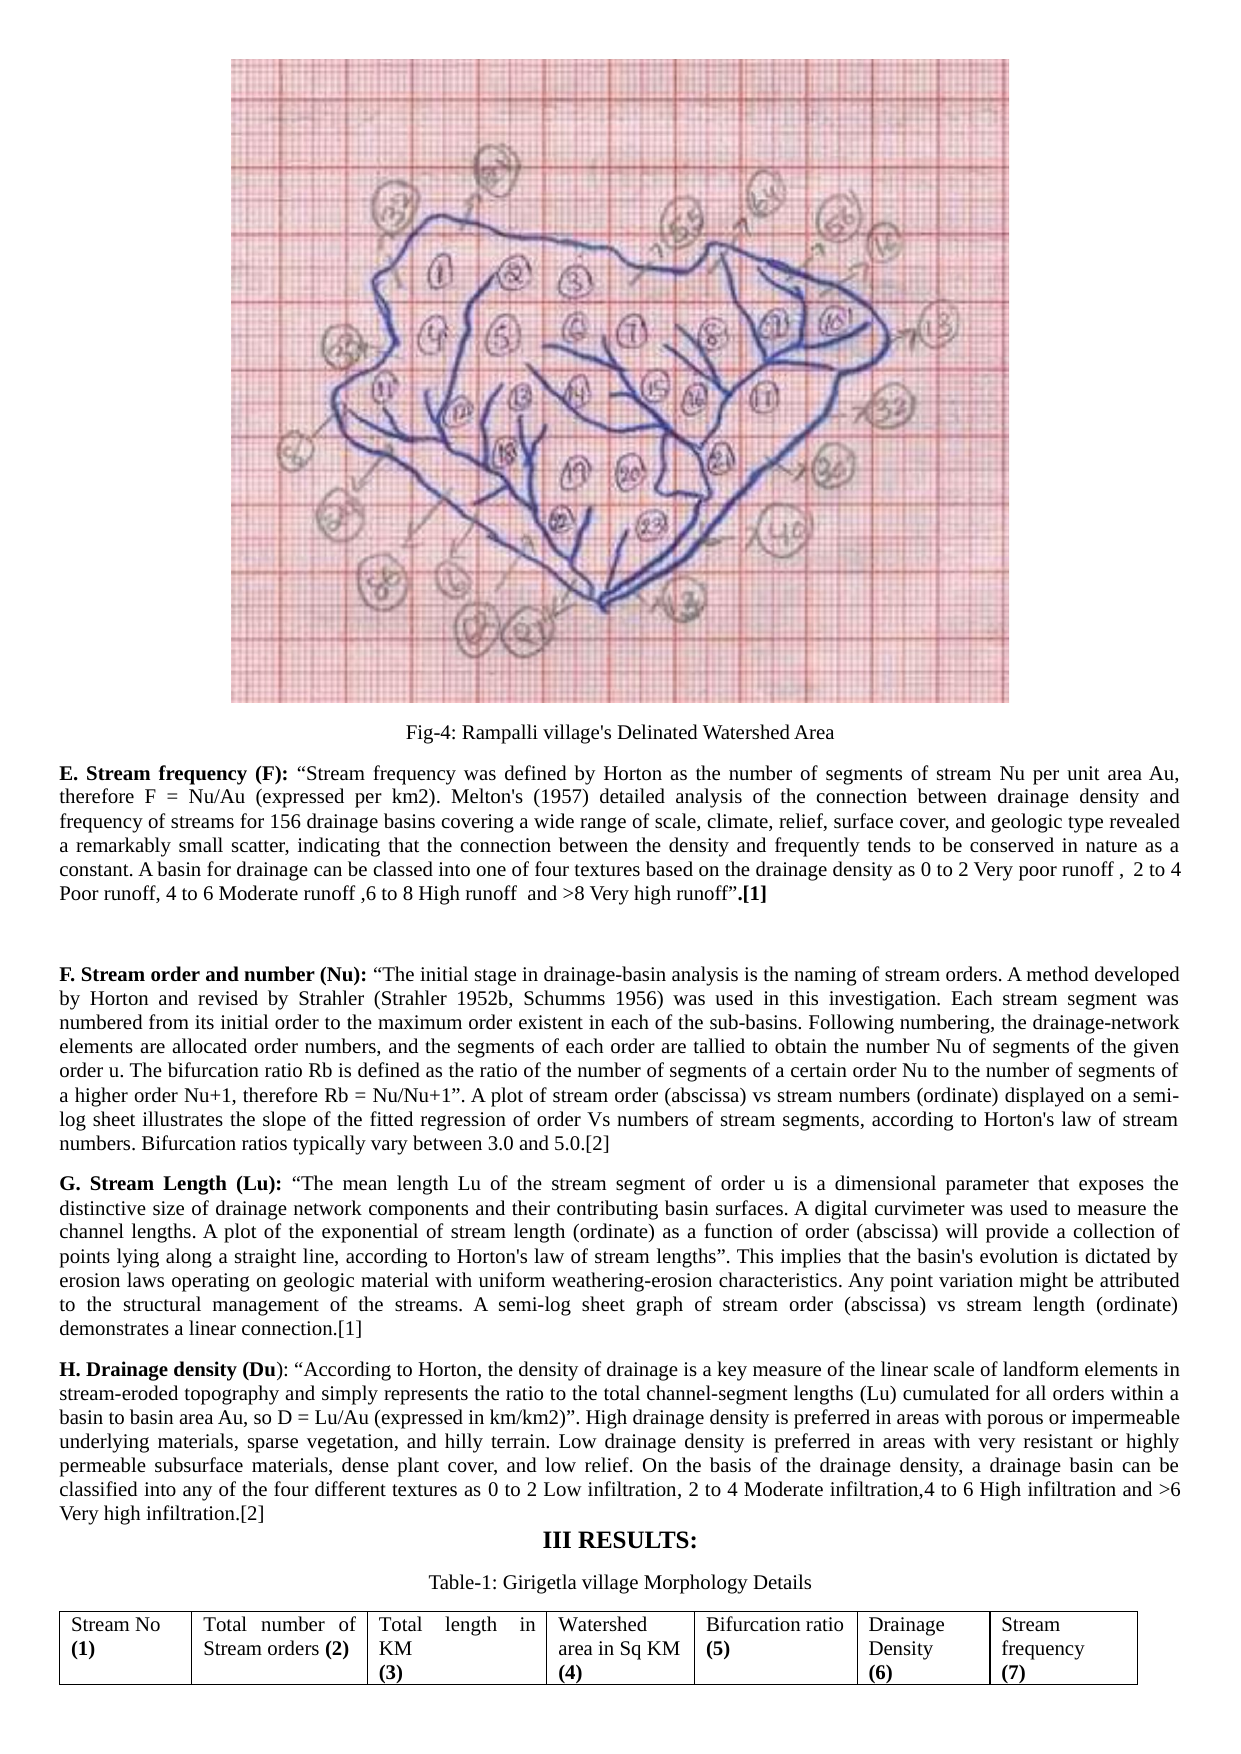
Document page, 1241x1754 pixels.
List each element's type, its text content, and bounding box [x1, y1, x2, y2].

text Table-1: Girigetla village Morphology Details [59, 1570, 1181, 1594]
text H. Drainage density (Du): “According to Horton, the density of drainage is a key measure of the linear scale of landform elements in stream-eroded topography and simply represents the ratio to the total channel-segment lengths (Lu) cumulated for all orders within a basin to basin area Au, so D = Lu/Au (expressed in km/km2)”. High drainage density is preferred in areas with porous or impermeable underlying materials, sparse vegetation, and hilly terrain. Low drainage density is preferred in areas with very resistant or highly permeable subsurface materials, dense plant cover, and low relief. On the basis of the drainage density, a drainage basin can be classified into any of the four different textures as 0 to 2 Low infiltration, 2 to 4 Moderate infiltration,4 to 6 High infiltration and >6 Very high infiltration.[2] [59, 1356, 1181, 1525]
text G. Stream Length (Lu): “The mean length Lu of the stream segment of order u is a dimensional parameter that exposes the distinctive size of drainage network components and their contributing basin surfaces. A digital curvimeter was used to measure the channel lengths. A plot of the exponential of stream length (ordinate) as a function of order (abscissa) will provide a collection of points lying along a straight line, according to Horton's law of stream lengths”. This implies that the basin's evolution is dictated by erosion laws operating on geologic material with uniform weathering-erosion characteristics. Any point variation might be attributed to the structural management of the streams. A semi-log sheet graph of stream order (abscissa) vs stream length (ordinate) demonstrates a linear connection.[1] [59, 1171, 1181, 1340]
table_header Stream No (1) [60, 1612, 191, 1684]
table_header Stream frequency (7) [991, 1612, 1137, 1684]
text E. Stream frequency (F): “Stream frequency was defined by Horton as the number of segments of stream Nu per unit area Au, therefore F = Nu/Au (expressed per km2). Melton's (1957) detailed analysis of the connection between drainage density and frequency of streams for 156 drainage basins covering a wide range of scale, climate, relief, surface cover, and geologic type revealed a remarkably small scatter, indicating that the connection between the density and frequently tends to be conserved in nature as a constant. A basin for drainage can be classed into one of four textures based on the drainage density as 0 to 2 Very poor runoff , 2 to 4 Poor runoff, 4 to 6 Moderate runoff ,6 to 8 High runoff and >8 Very high runoff”.[1] [59, 760, 1181, 905]
table_header Bifurcation ratio (5) [695, 1612, 857, 1684]
table_header Watershed area in Sq KM (4) [547, 1612, 694, 1684]
text III RESULTS: [59, 1525, 1181, 1554]
table_header Total number of Stream orders (2) [192, 1612, 367, 1684]
table_header Drainage Density (6) [858, 1612, 989, 1684]
text F. Stream order and number (Nu): “The initial stage in drainage-basin analysis is the naming of stream orders. A method developed by Horton and revised by Strahler (Strahler 1952b, Schumms 1956) was used in this investigation. Each stream segment was numbered from its initial order to the maximum order existent in each of the sub-basins. Following numbering, the drainage-network elements are allocated order numbers, and the segments of each order are tallied to obtain the number Nu of segments of the given order u. The bifurcation ratio Rb is defined as the ratio of the number of segments of a certain order Nu to the number of segments of a higher order Nu+1, therefore Rb = Nu/Nu+1”. A plot of stream order (abscissa) vs stream numbers (ordinate) displayed on a semi-log sheet illustrates the slope of the fitted regression of order Vs numbers of stream segments, according to Horton's law of stream numbers. Bifurcation ratios typically vary between 3.0 and 5.0.[2] [59, 962, 1181, 1155]
picture [231, 59, 1010, 703]
text Fig-4: Rampalli village's Delinated Watershed Area [59, 720, 1181, 744]
table_header Total length in KM (3) [368, 1612, 546, 1684]
